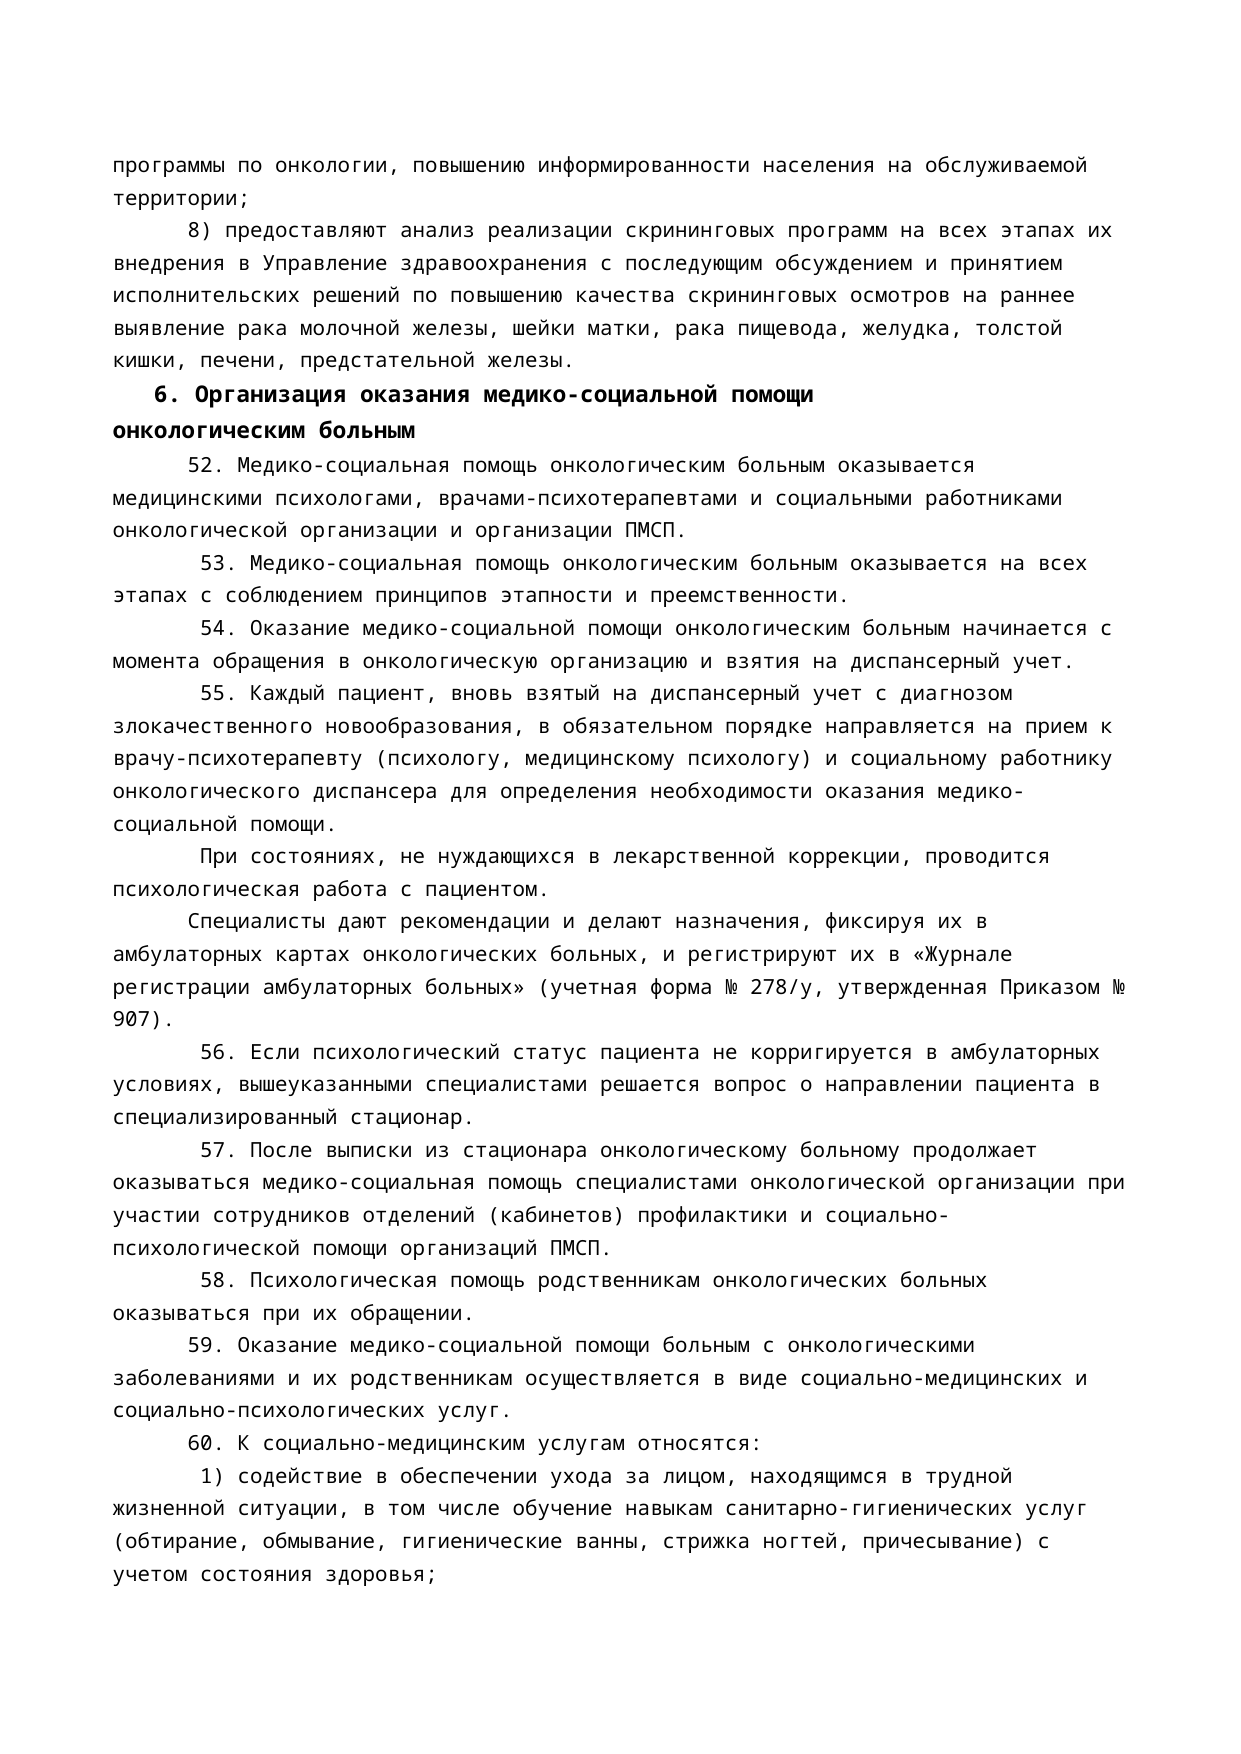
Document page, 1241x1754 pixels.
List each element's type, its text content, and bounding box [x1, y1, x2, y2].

text 6. Организация оказания медико-социальной помощи онкологическим больным [112, 378, 1128, 445]
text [112, 150, 1128, 374]
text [112, 450, 1128, 1587]
